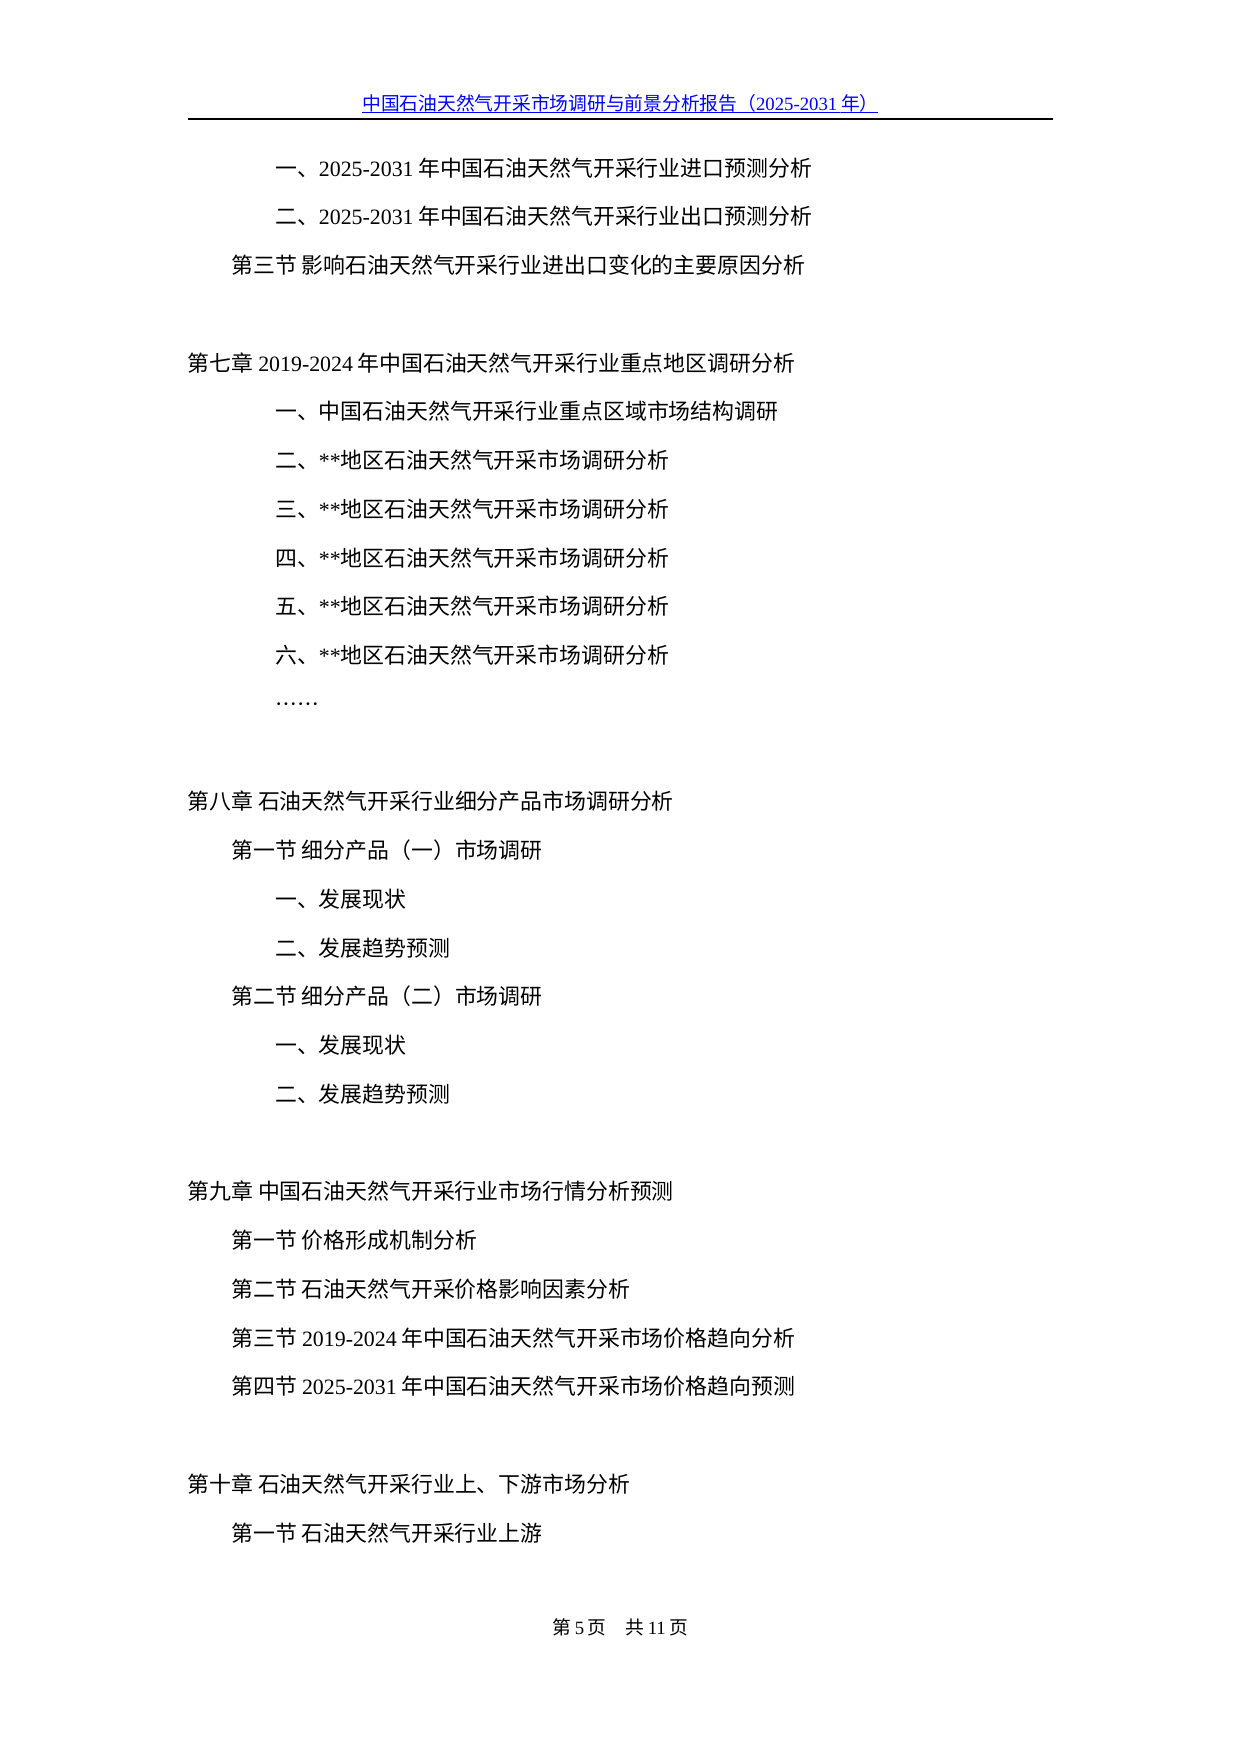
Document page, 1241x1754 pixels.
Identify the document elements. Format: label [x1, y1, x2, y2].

text [187, 150, 1053, 1548]
